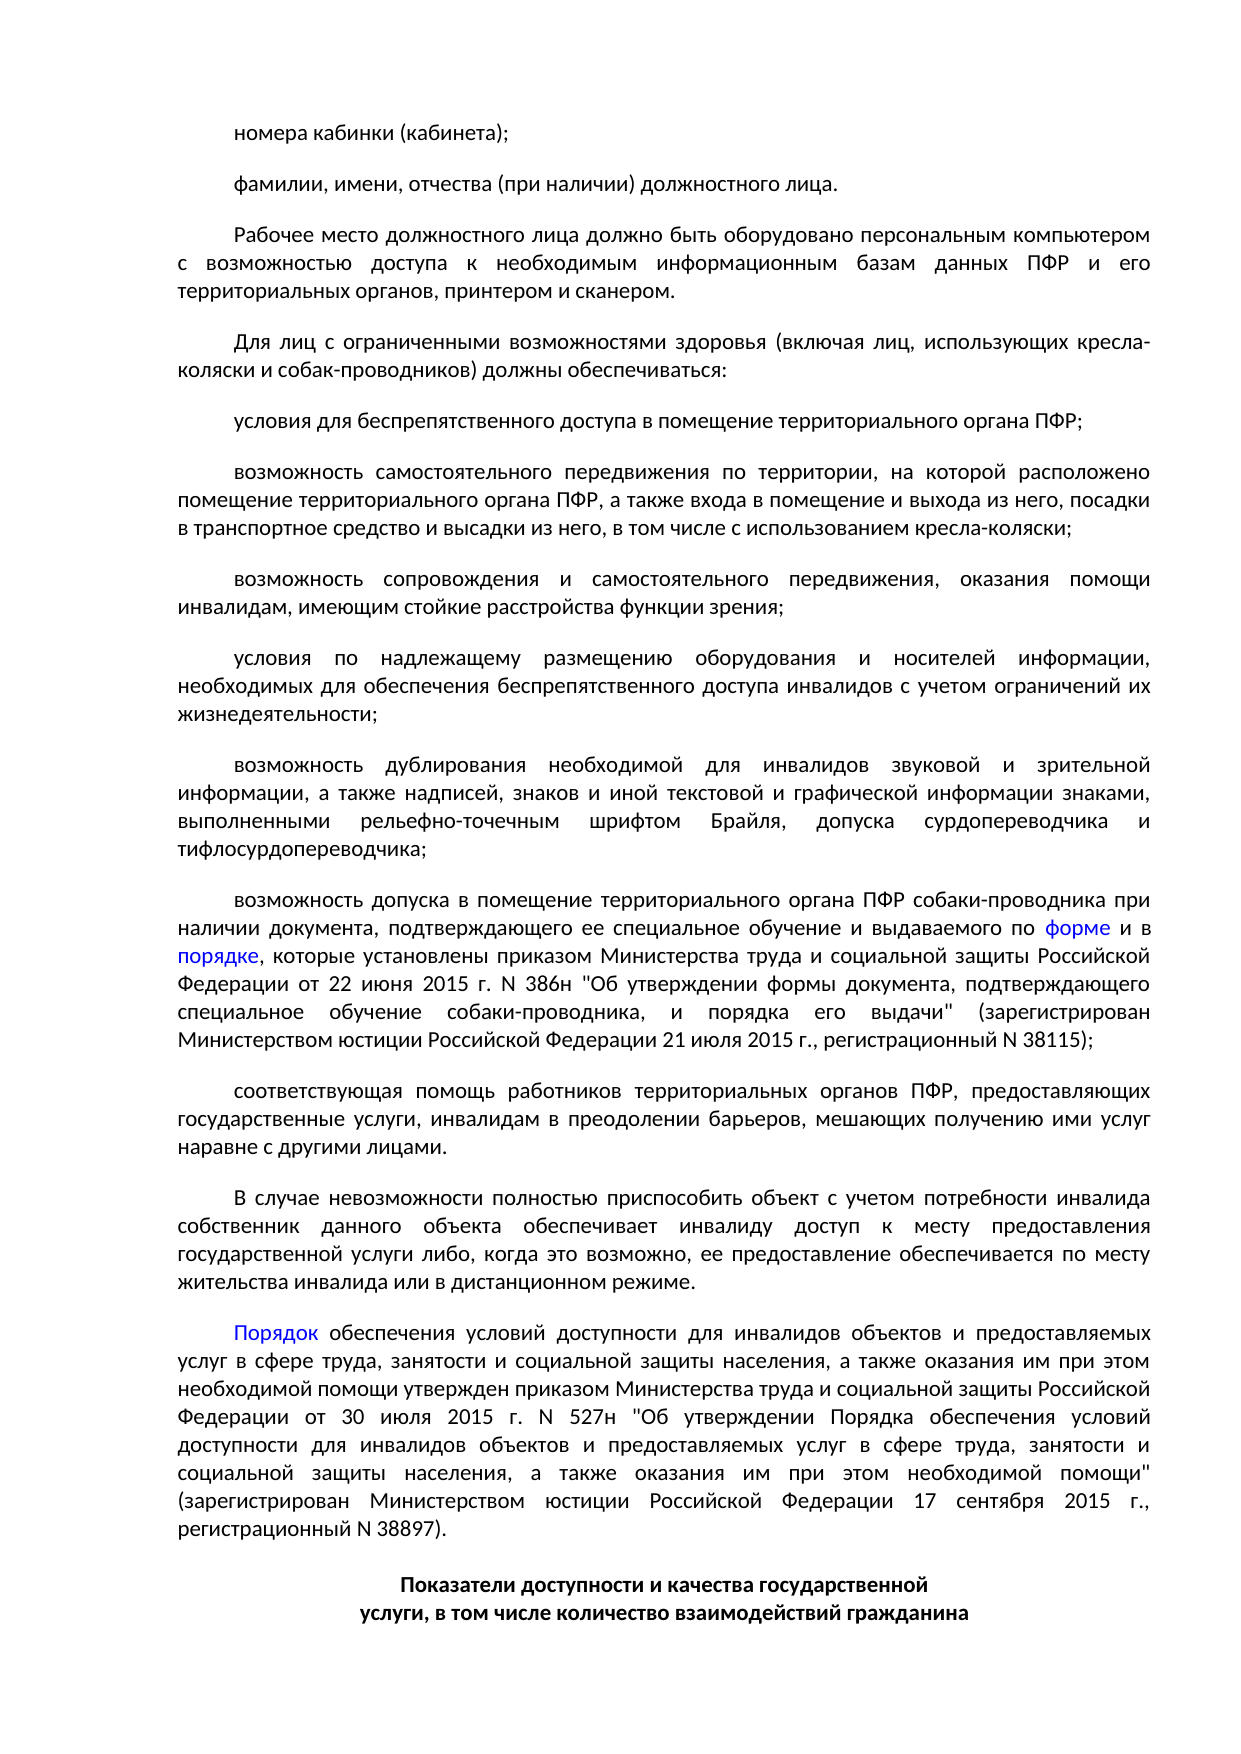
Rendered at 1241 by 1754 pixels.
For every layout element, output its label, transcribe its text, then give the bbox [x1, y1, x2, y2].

text номера кабинки (кабинета); [177, 118, 1152, 146]
text В случае невозможности полностью приспособить объект с учетом потребности инвалида собственник данного объекта обеспечивает инвалиду доступ к месту предоставления государственной услуги либо, когда это возможно, ее предоставление обеспечивается по месту жительства инвалида или в дистанционном режиме. [177, 1183, 1152, 1295]
text возможность дублирования необходимой для инвалидов звуковой и зрительной информации, а также надписей, знаков и иной текстовой и графической информации знаками, выполненными рельефно-точечным шрифтом Брайля, допуска сурдопереводчика и тифлосурдопереводчика; [177, 750, 1152, 862]
text возможность сопровождения и самостоятельного передвижения, оказания помощи инвалидам, имеющим стойкие расстройства функции зрения; [177, 564, 1152, 620]
title услуги, в том числе количество взаимодействий гражданина [177, 1598, 1152, 1626]
text условия по надлежащему размещению оборудования и носителей информации, необходимых для обеспечения беспрепятственного доступа инвалидов с учетом ограничений их жизнедеятельности; [177, 643, 1152, 727]
text Для лиц с ограниченными возможностями здоровья (включая лиц, использующих кресла-коляски и собак-проводников) должны обеспечиваться: [177, 327, 1152, 383]
text соответствующая помощь работников территориальных органов ПФР, предоставляющих государственные услуги, инвалидам в преодолении барьеров, мешающих получению ими услуг наравне с другими лицами. [177, 1076, 1152, 1160]
text условия для беспрепятственного доступа в помещение территориального органа ПФР; [177, 406, 1152, 434]
title Показатели доступности и качества государственной [177, 1570, 1152, 1598]
text Рабочее место должностного лица должно быть оборудовано персональным компьютером с возможностью доступа к необходимым информационным базам данных ПФР и его территориальных органов, принтером и сканером. [177, 220, 1152, 304]
text фамилии, имени, отчества (при наличии) должностного лица. [177, 169, 1152, 197]
text возможность допуска в помещение территориального органа ПФР собаки-проводника при наличии документа, подтверждающего ее специальное обучение и выдаваемого по форме и в порядке, которые установлены приказом Министерства труда и социальной защиты Российской Федерации от 22 июня 2015 г. N 386н "Об утверждении формы документа, подтверждающего специальное обучение собаки-проводника, и порядка его выдачи" (зарегистрирован Министерством юстиции Российской Федерации 21 июля 2015 г., регистрационный N 38115); [177, 885, 1152, 1053]
text возможность самостоятельного передвижения по территории, на которой расположено помещение территориального органа ПФР, а также входа в помещение и выхода из него, посадки в транспортное средство и высадки из него, в том числе с использованием кресла-коляски; [177, 457, 1152, 541]
text Порядок обеспечения условий доступности для инвалидов объектов и предоставляемых услуг в сфере труда, занятости и социальной защиты населения, а также оказания им при этом необходимой помощи утвержден приказом Министерства труда и социальной защиты Российской Федерации от 30 июля 2015 г. N 527н "Об утверждении Порядка обеспечения условий доступности для инвалидов объектов и предоставляемых услуг в сфере труда, занятости и социальной защиты населения, а также оказания им при этом необходимой помощи" (зарегистрирован Министерством юстиции Российской Федерации 17 сентября 2015 г., регистрационный N 38897). [177, 1318, 1152, 1542]
